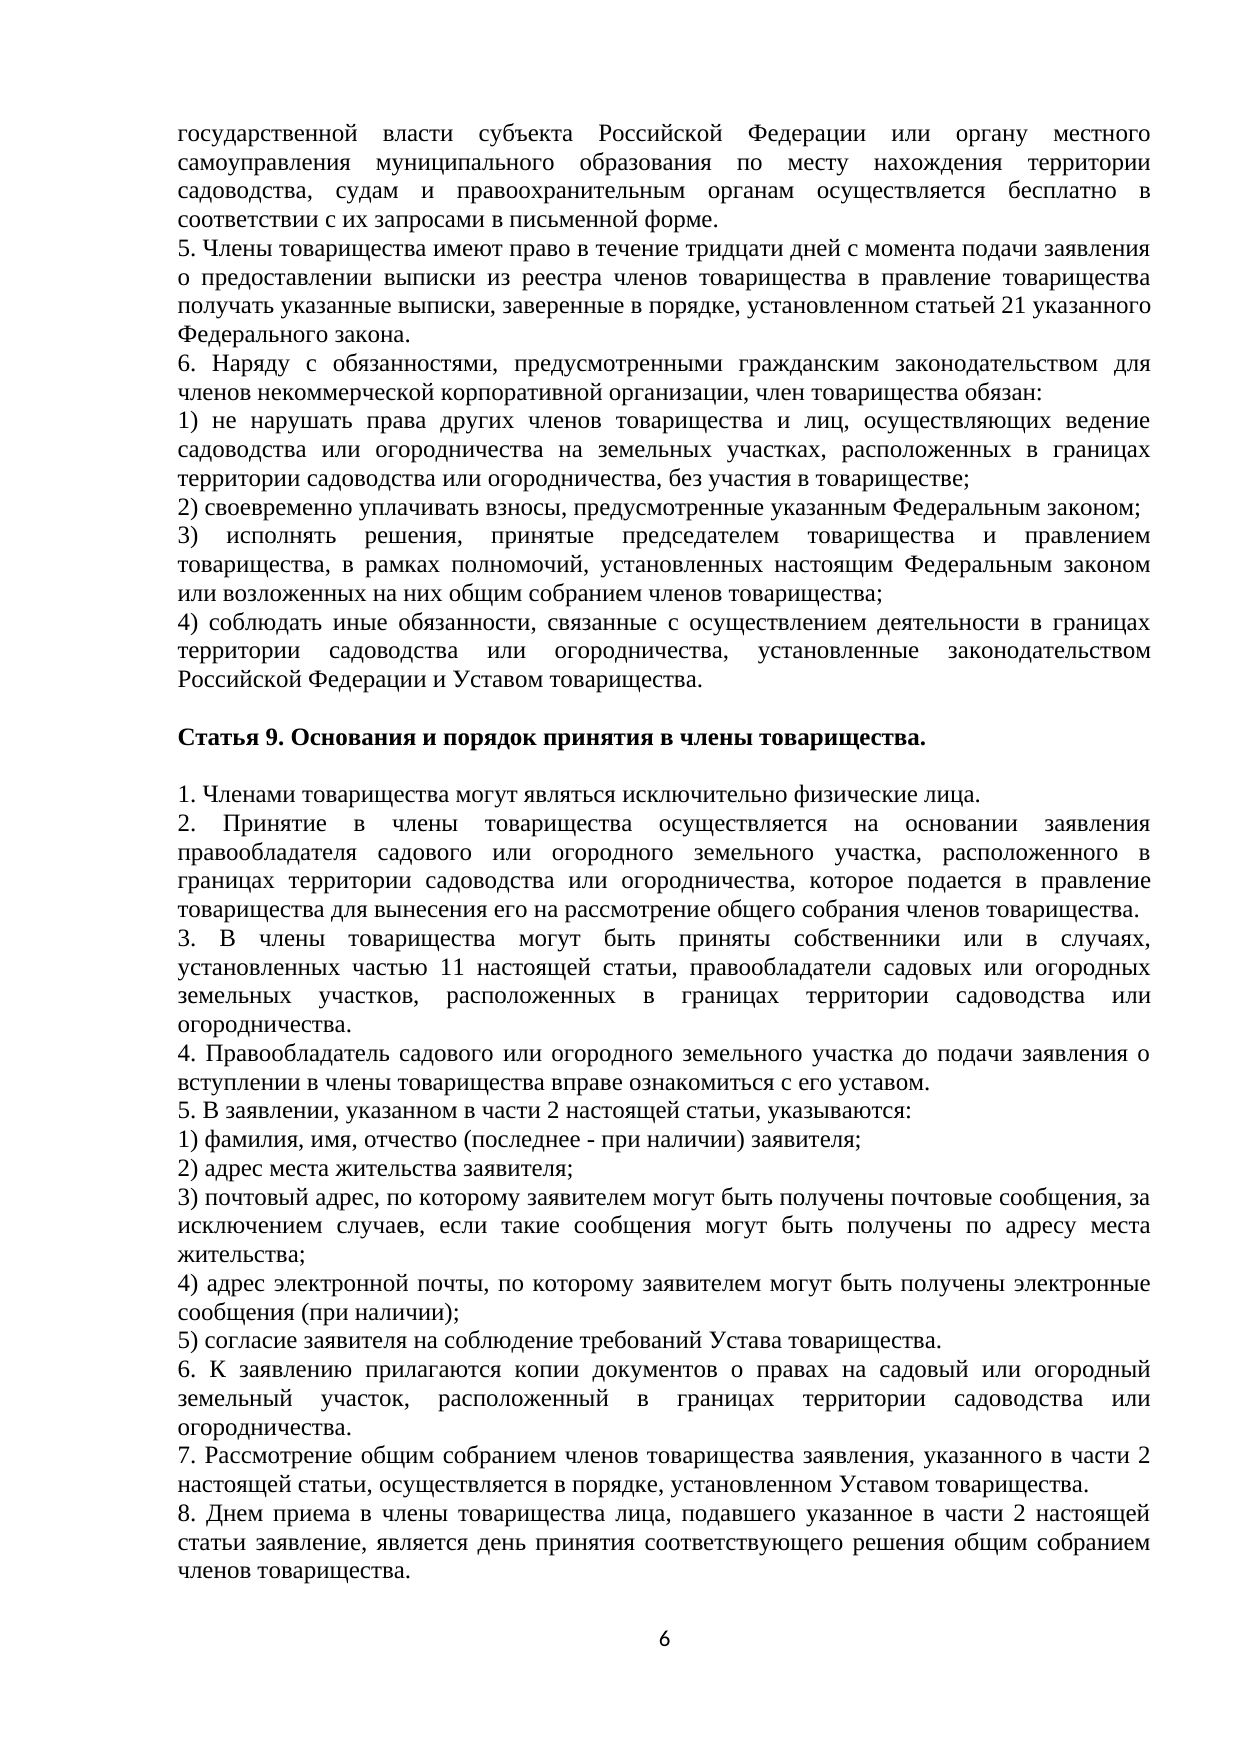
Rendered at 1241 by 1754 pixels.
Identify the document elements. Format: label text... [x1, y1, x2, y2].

text 4. Правообладатель садового или огородного земельного участка до подачи заявления о вступлении в члены товарищества вправе ознакомиться с его уставом. [177, 1038, 1152, 1096]
text 4) адрес электронной почты, по которому заявителем могут быть получены электронные сообщения (при наличии); [177, 1268, 1152, 1326]
text 5. Члены товарищества имеют право в течение тридцати дней с момента подачи заявления о предоставлении выписки из реестра членов товарищества в правление товарищества получать указанные выписки, заверенные в порядке, установленном статьей 21 указанного Федерального закона. [177, 233, 1152, 348]
text 2) адрес места жительства заявителя; [177, 1153, 1152, 1182]
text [177, 118, 1152, 233]
text 2) своевременно уплачивать взносы, предусмотренные указанным Федеральным законом; [177, 492, 1152, 521]
text 7. Рассмотрение общим собранием членов товарищества заявления, указанного в части 2 настоящей статьи, осуществляется в порядке, установленном Уставом товарищества. [177, 1441, 1152, 1498]
text 2. Принятие в члены товарищества осуществляется на основании заявления правообладателя садового или огородного земельного участка, расположенного в границах территории садоводства или огородничества, которое подается в правление товарищества для вынесения его на рассмотрение общего собрания членов товарищества. [177, 808, 1152, 923]
text 8. Днем приема в члены товарищества лица, подавшего указанное в части 2 настоящей статьи заявление, является день принятия соответствующего решения общим собранием членов товарищества. [177, 1498, 1152, 1584]
text 1. Членами товарищества могут являться исключительно физические лица. [177, 779, 1152, 808]
text 3) исполнять решения, принятые председателем товарищества и правлением товарищества, в рамках полномочий, установленных настоящим Федеральным законом или возложенных на них общим собранием членов товарищества; [177, 521, 1152, 607]
text 4) соблюдать иные обязанности, связанные с осуществлением деятельности в границах территории садоводства или огородничества, установленные законодательством Российской Федерации и Уставом товарищества. [177, 607, 1152, 693]
text 6. Наряду с обязанностями, предусмотренными гражданским законодательством для членов некоммерческой корпоративной организации, член товарищества обязан: [177, 348, 1152, 406]
text 1) не нарушать права других членов товарищества и лиц, осуществляющих ведение садоводства или огородничества на земельных участках, расположенных в границах территории садоводства или огородничества, без участия в товариществе; [177, 406, 1152, 492]
text 1) фамилия, имя, отчество (последнее - при наличии) заявителя; [177, 1124, 1152, 1153]
text 3) почтовый адрес, по которому заявителем могут быть получены почтовые сообщения, за исключением случаев, если такие сообщения могут быть получены по адресу места жительства; [177, 1182, 1152, 1268]
text 5) согласие заявителя на соблюдение требований Устава товарищества. [177, 1326, 1152, 1354]
text 3. В члены товарищества могут быть приняты собственники или в случаях, установленных частью 11 настоящей статьи, правообладатели садовых или огородных земельных участков, расположенных в границах территории садоводства или огородничества. [177, 923, 1152, 1038]
text Статья 9. Основания и порядок принятия в члены товарищества. [177, 722, 1152, 751]
text 6. К заявлению прилагаются копии документов о правах на садовый или огородный земельный участок, расположенный в границах территории садоводства или огородничества. [177, 1354, 1152, 1441]
text 5. В заявлении, указанном в части 2 настоящей статьи, указываются: [177, 1096, 1152, 1124]
